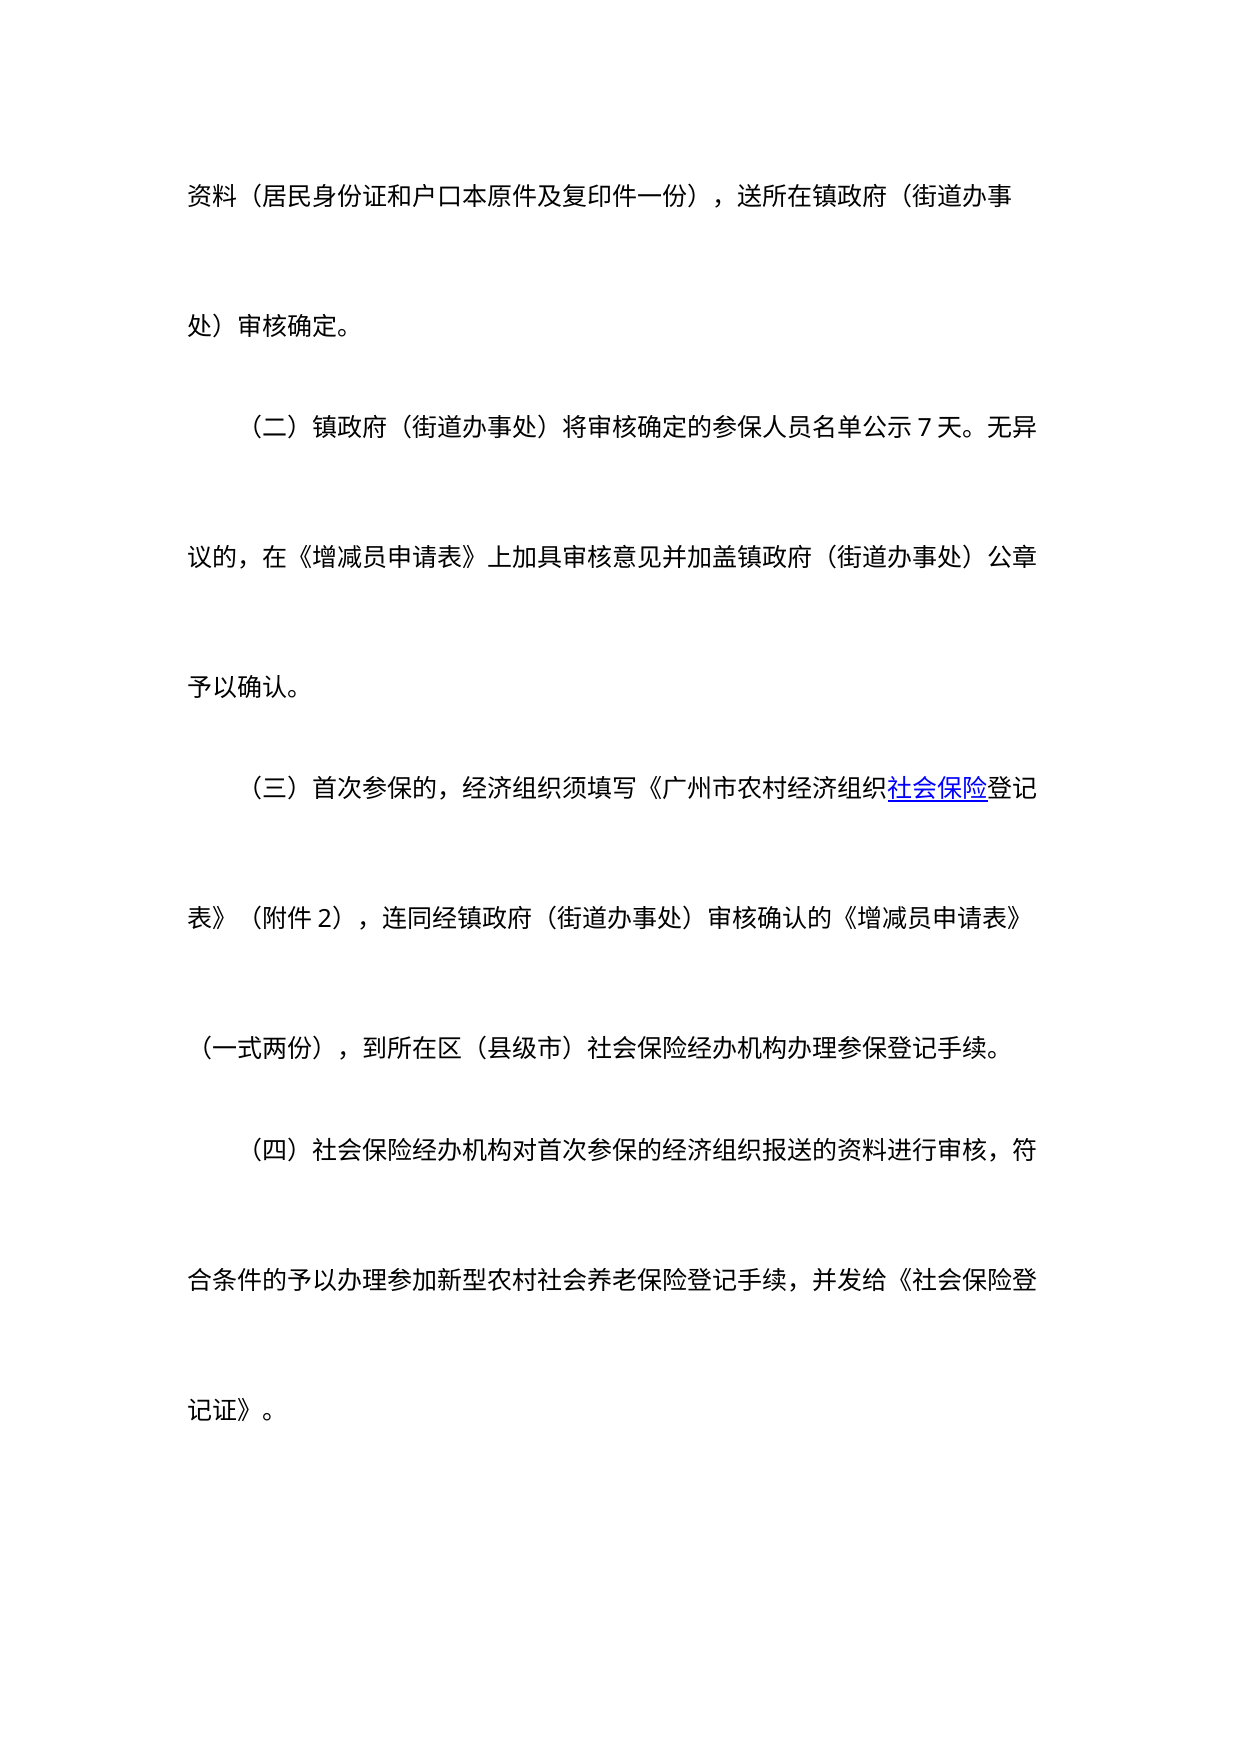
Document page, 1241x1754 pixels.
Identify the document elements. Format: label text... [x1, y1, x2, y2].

text （三）首次参保的，经济组织须填写《广州市农村经济组织社会保险登记表》（附件2），连同经镇政府（街道办事处）审核确认的《增减员申请表》（一式两份），到所在区（县级市）社会保险经办机构办理参保登记手续。 [187, 754, 1053, 1079]
text （二）镇政府（街道办事处）将审核确定的参保人员名单公示7天。无异议的，在《增减员申请表》上加具审核意见并加盖镇政府（街道办事处）公章予以确认。 [187, 393, 1053, 718]
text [187, 162, 1053, 357]
text （四）社会保险经办机构对首次参保的经济组织报送的资料进行审核，符合条件的予以办理参加新型农村社会养老保险登记手续，并发给《社会保险登记证》。 [187, 1116, 1053, 1441]
